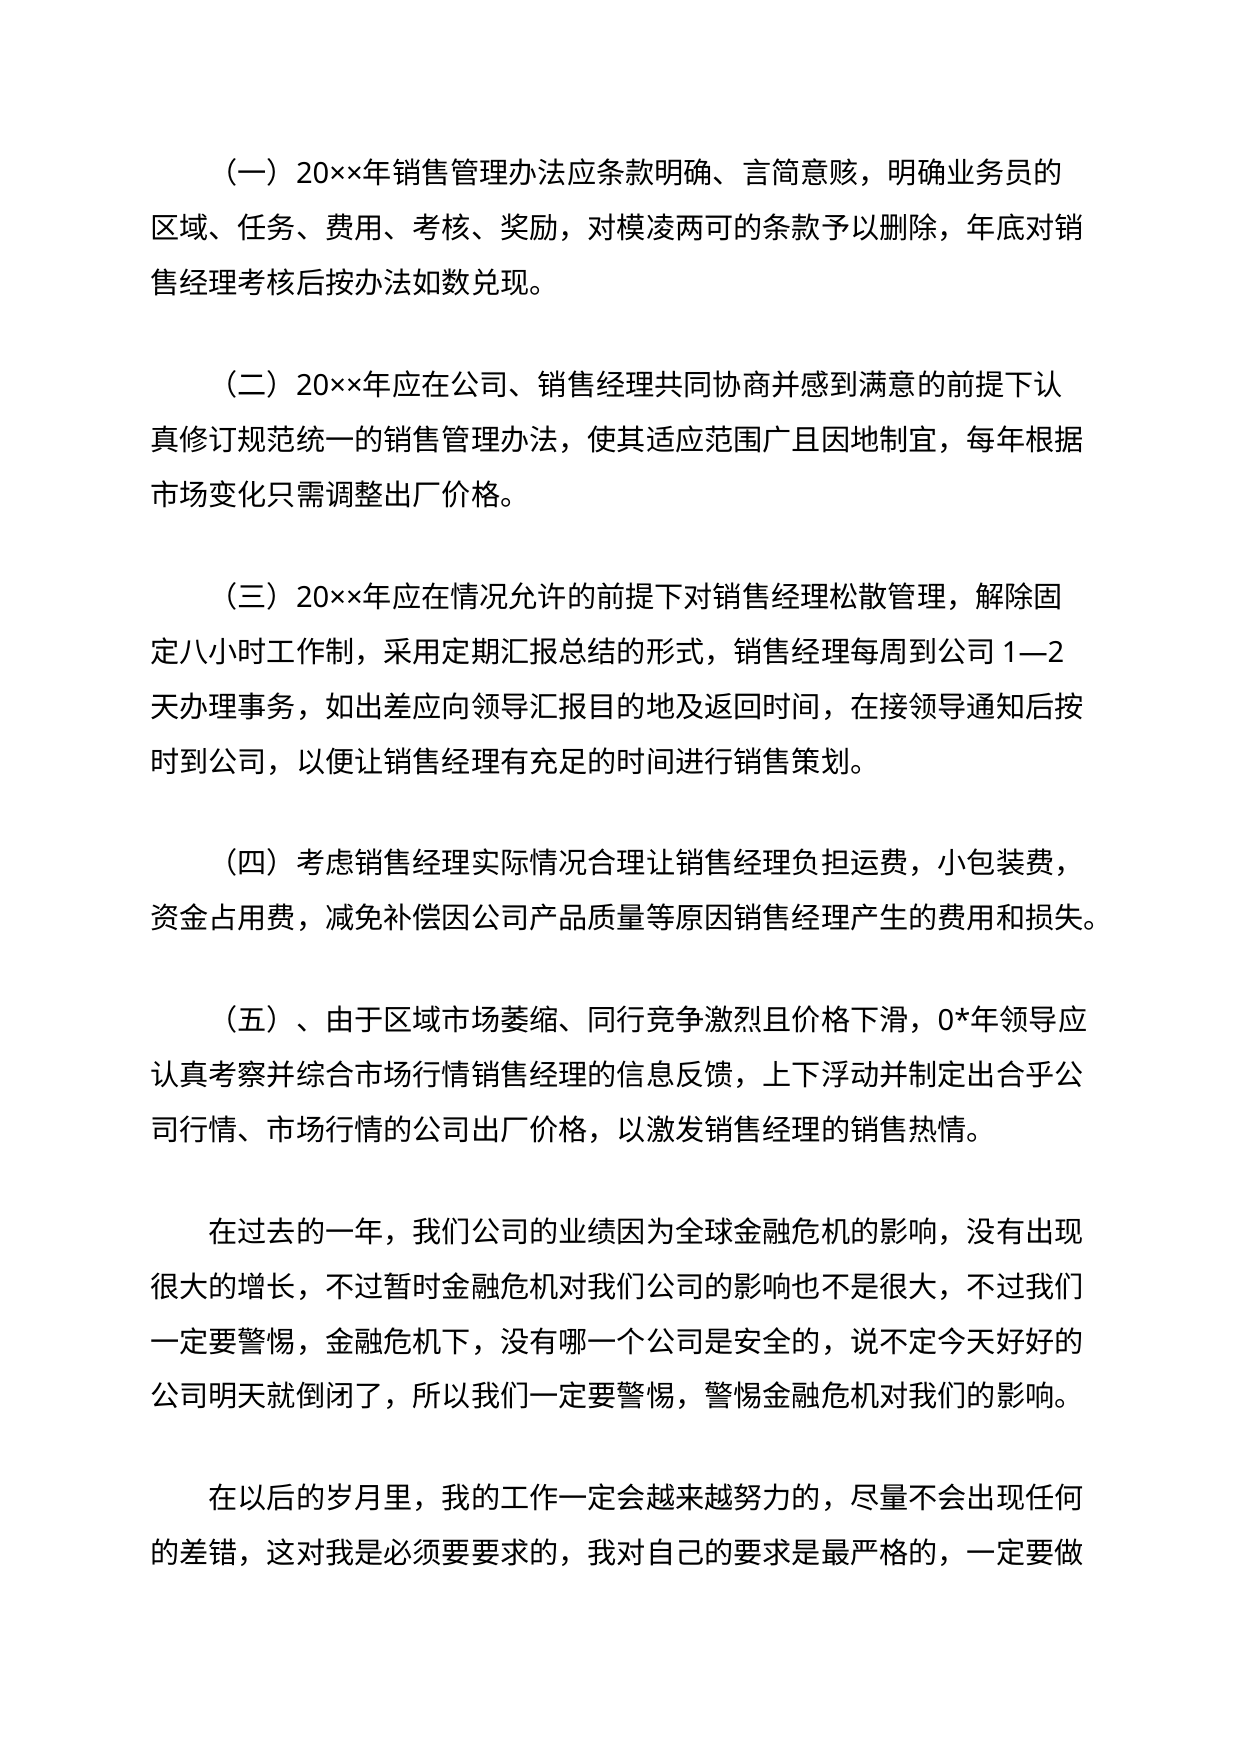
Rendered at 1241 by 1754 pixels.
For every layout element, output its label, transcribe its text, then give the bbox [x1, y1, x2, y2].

text （二）20××年应在公司、销售经理共同协商并感到满意的前提下认真修订规范统一的销售管理办法，使其适应范围广且因地制宜，每年根据市场变化只需调整出厂价格。 [150, 362, 1090, 514]
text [150, 1475, 1090, 1572]
text （一）20××年销售管理办法应条款明确、言简意赅，明确业务员的区域、任务、费用、考核、奖励，对模凌两可的条款予以删除，年底对销售经理考核后按办法如数兑现。 [150, 150, 1090, 302]
text （四）考虑销售经理实际情况合理让销售经理负担运费，小包装费，资金占用费，减免补偿因公司产品质量等原因销售经理产生的费用和损失。 [150, 840, 1090, 937]
text （三）20××年应在情况允许的前提下对销售经理松散管理，解除固定八小时工作制，采用定期汇报总结的形式，销售经理每周到公司1—2天办理事务，如出差应向领导汇报目的地及返回时间，在接领导通知后按时到公司，以便让销售经理有充足的时间进行销售策划。 [150, 573, 1090, 781]
text 在过去的一年，我们公司的业绩因为全球金融危机的影响，没有出现很大的增长，不过暂时金融危机对我们公司的影响也不是很大，不过我们一定要警惕，金融危机下，没有哪一个公司是安全的，说不定今天好好的公司明天就倒闭了，所以我们一定要警惕，警惕金融危机对我们的影响。 [150, 1208, 1090, 1415]
text （五）、由于区域市场萎缩、同行竞争激烈且价格下滑，0*年领导应认真考察并综合市场行情销售经理的信息反馈，上下浮动并制定出合乎公司行情、市场行情的公司出厂价格，以激发销售经理的销售热情。 [150, 997, 1090, 1149]
